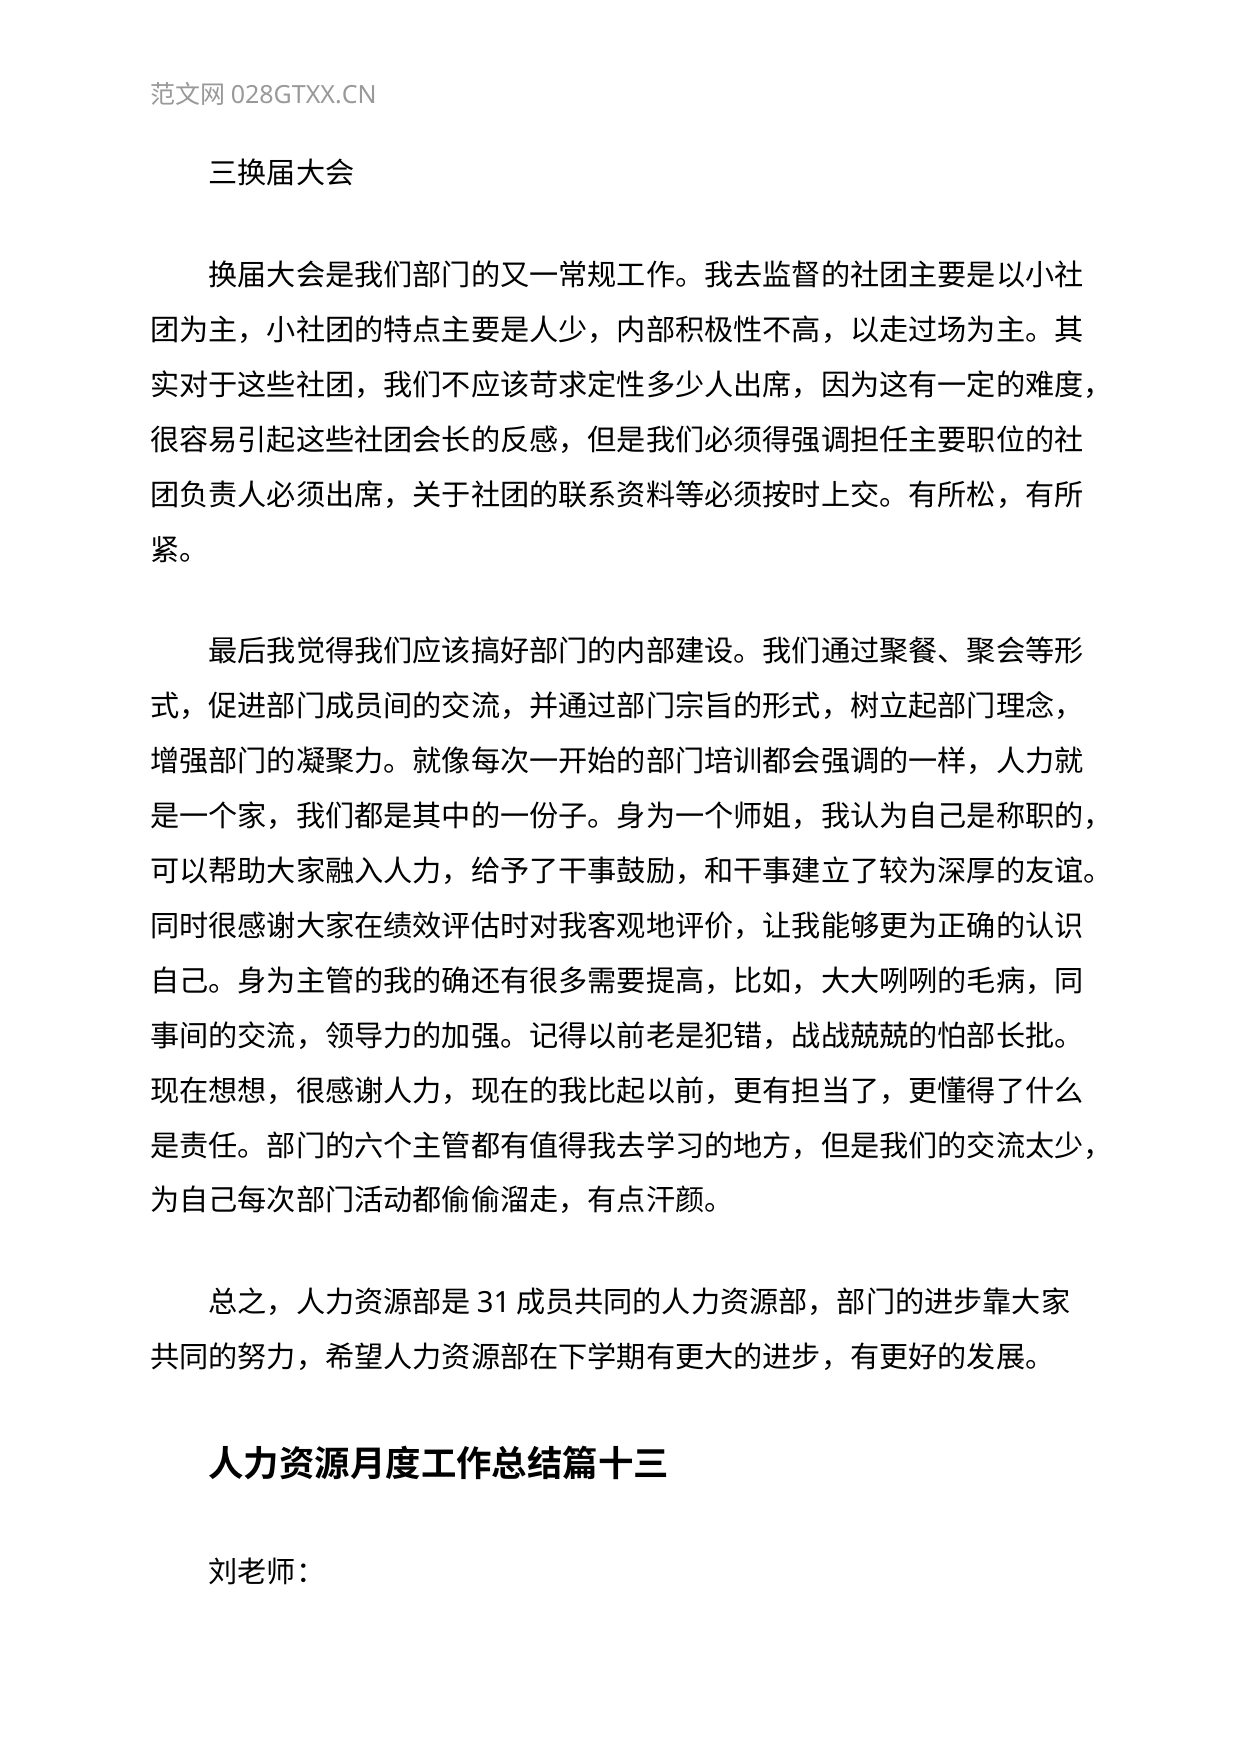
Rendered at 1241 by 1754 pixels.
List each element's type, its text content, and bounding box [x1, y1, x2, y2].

text 刘老师： [150, 1549, 1090, 1591]
text 三换届大会 [150, 150, 1090, 192]
text 总之，人力资源部是31成员共同的人力资源部，部门的进步靠大家共同的努力，希望人力资源部在下学期有更大的进步，有更好的发展。 [150, 1279, 1090, 1376]
text 最后我觉得我们应该搞好部门的内部建设。我们通过聚餐、聚会等形式，促进部门成员间的交流，并通过部门宗旨的形式，树立起部门理念，增强部门的凝聚力。就像每次一开始的部门培训都会强调的一样，人力就是一个家，我们都是其中的一份子。身为一个师姐，我认为自己是称职的，可以帮助大家融入人力，给予了干事鼓励，和干事建立了较为深厚的友谊。同时很感谢大家在绩效评估时对我客观地评价，让我能够更为正确的认识自己。身为主管的我的确还有很多需要提高，比如，大大咧咧的毛病，同事间的交流，领导力的加强。记得以前老是犯错，战战兢兢的怕部长批。现在想想，很感谢人力，现在的我比起以前，更有担当了，更懂得了什么是责任。部门的六个主管都有值得我去学习的地方，但是我们的交流太少，为自己每次部门活动都偷偷溜走，有点汗颜。 [150, 628, 1090, 1219]
text 换届大会是我们部门的又一常规工作。我去监督的社团主要是以小社团为主，小社团的特点主要是人少，内部积极性不高，以走过场为主。其实对于这些社团，我们不应该苛求定性多少人出席，因为这有一定的难度，很容易引起这些社团会长的反感，但是我们必须得强调担任主要职位的社团负责人必须出席，关于社团的联系资料等必须按时上交。有所松，有所紧。 [150, 252, 1090, 568]
text 人力资源月度工作总结篇十三 [150, 1436, 1090, 1487]
